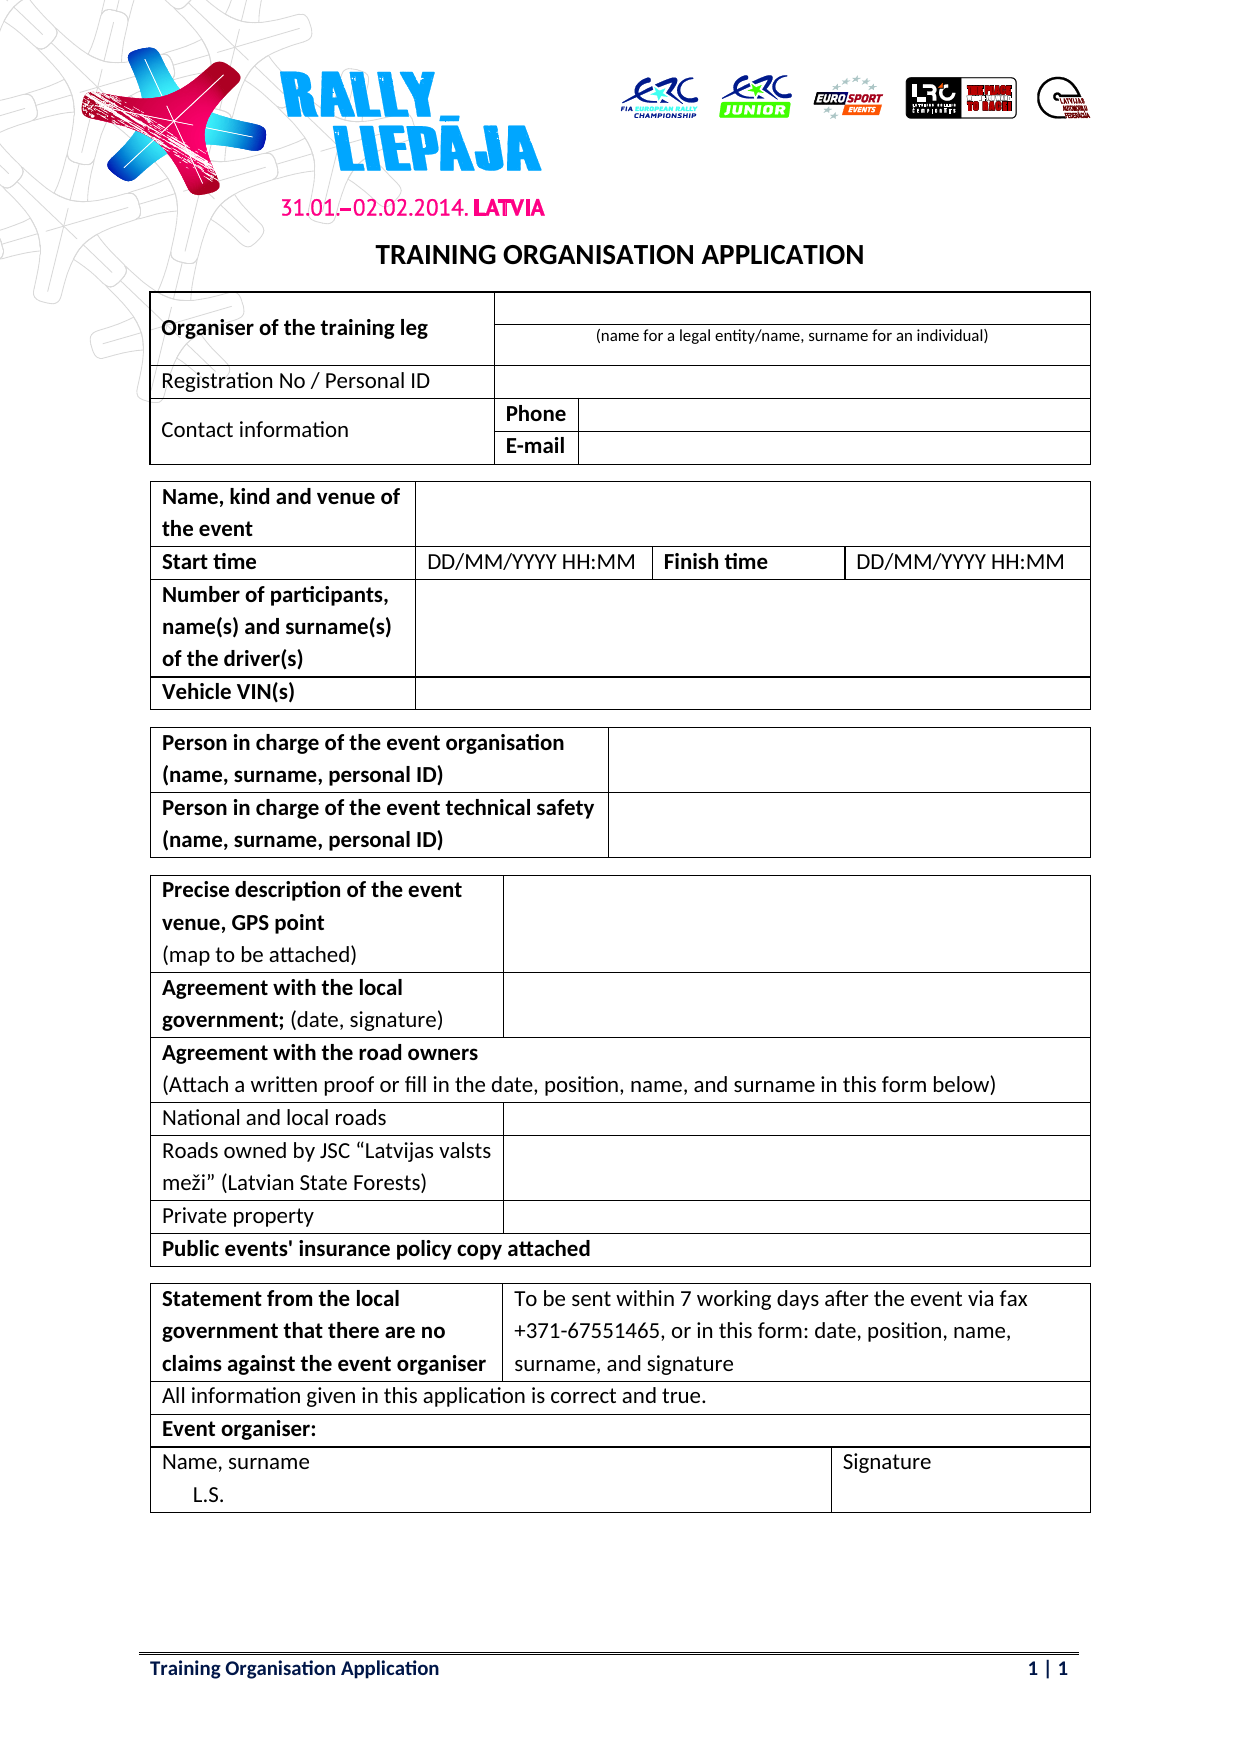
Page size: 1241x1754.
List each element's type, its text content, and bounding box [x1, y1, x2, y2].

table_cell National and local roads [151, 1103, 503, 1135]
table_header Statement from the local government that there are no claims against the event organiser [151, 1284, 502, 1381]
table_cell Signature [832, 1448, 1090, 1512]
table_cell All information given in this application is correct and true. [151, 1382, 1090, 1413]
table_cell [495, 366, 1090, 398]
table_header Precise description of the event venue, point (map to be attached) [151, 876, 503, 972]
table_cell [504, 1136, 1090, 1200]
table_cell [504, 1201, 1090, 1233]
table_cell [579, 399, 1090, 431]
table_cell [416, 678, 1090, 709]
table_cell DD/MM/YYYY HH:MM [846, 547, 1090, 579]
table_cell Agreement with the local government; (date, signature) [151, 973, 503, 1037]
table_cell Vehicle VIN(s) [151, 678, 415, 709]
table_cell Number of participants, name(s) and surname(s) of the driver(s) [151, 580, 415, 676]
table_cell Private property [151, 1201, 503, 1233]
table_cell [579, 432, 1090, 463]
table_cell Name, surname L.S. [151, 1448, 831, 1512]
table_header [495, 293, 1090, 324]
table_cell (name for a legal entity/name, surname for an individual) [495, 325, 1090, 365]
table_cell [609, 793, 1090, 857]
table_cell DD/MM/YYYY HH:MM [416, 547, 652, 579]
table_header Person in charge of the event organisation (name, surname, personal ID) [151, 728, 608, 792]
table_header [504, 876, 1090, 972]
table_cell Agreement with the road owners (Attach a written proof or fill in the date, position, name, and surname in this form below) [151, 1038, 1090, 1102]
table_cell Roads owned by JSC “Latvijas valsts meži” (Latvian State Forests) [151, 1136, 503, 1200]
table_header [416, 482, 1090, 546]
table_cell [504, 1103, 1090, 1135]
table_cell Event organiser: [151, 1415, 1090, 1446]
table_cell Start time [151, 547, 415, 579]
table_header Organiser of the training leg [151, 293, 494, 365]
table_cell Phone [495, 399, 578, 431]
table_cell [416, 580, 1090, 676]
table_cell Finish time [653, 547, 844, 579]
text TRAINING ORGANISATION APPLICATION [150, 236, 1090, 272]
table_cell E-mail [495, 432, 578, 463]
table_cell Contact information [151, 399, 494, 463]
table_cell [504, 973, 1090, 1037]
table_header [609, 728, 1090, 792]
table_header Name, kind and venue of the event [151, 482, 415, 546]
table_header To be sent within 7 working days after the event via fax +371-67551465, or in this form: date, position, name, surname, and signature [503, 1284, 1090, 1381]
table_cell Registration No / Personal ID [151, 366, 494, 398]
table_cell Person in charge of the event technical safety (name, surname, personal ID) [151, 793, 608, 857]
table_cell Public events' insurance policy copy attached [151, 1234, 1090, 1266]
